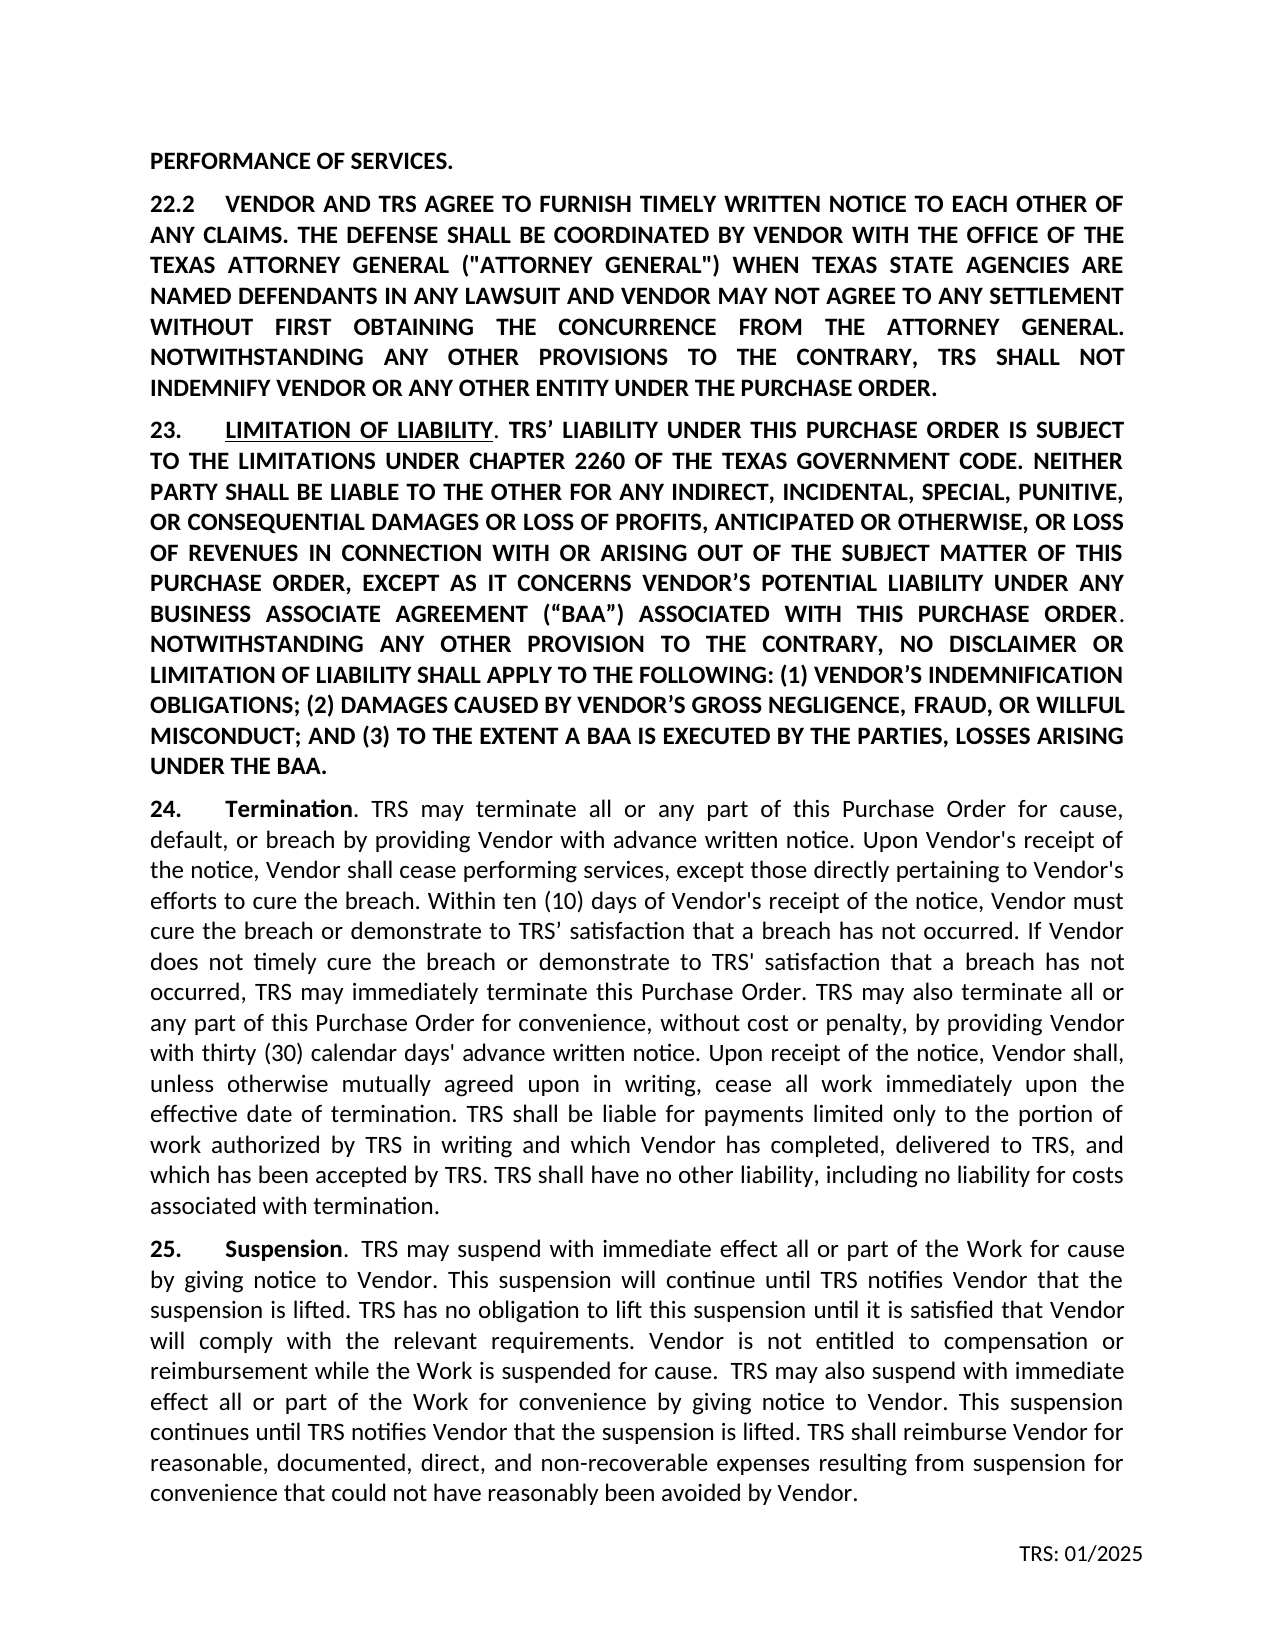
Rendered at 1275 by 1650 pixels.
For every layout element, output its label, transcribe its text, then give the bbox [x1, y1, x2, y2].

list Termination. TRS may terminate all or any part of this Purchase Order for cause, default, or breach by providing Vendor with advance written notice. Upon Vendor's receipt of the notice, Vendor shall cease performing services, except those directly pertaining to Vendor's efforts to cure the breach. Within ten (10) days of Vendor's receipt of the notice, Vendor must cure the breach or demonstrate to TRS’ satisfaction that a breach has not occurred. If Vendor does not timely cure the breach or demonstrate to TRS' satisfaction that a breach has not occurred, TRS may immediately terminate this Purchase Order. TRS may also terminate all or any part of this Purchase Order for convenience, without cost or penalty, by providing Vendor with thirty (30) calendar days' advance written notice. Upon receipt of the notice, Vendor shall, unless otherwise mutually agreed upon in writing, cease all work immediately upon the effective date of termination. TRS shall be liable for payments limited only to the portion of work authorized by TRS in writing and which Vendor has completed, delivered to TRS, and which has been accepted by TRS. TRS shall have no other liability, including no liability for costs associated with termination. [150, 793, 1125, 1221]
list LIMITATION OF LIABILITY. TRS’ LIABILITY UNDER THIS PURCHASE ORDER IS SUBJECT TO THE LIMITATIONS UNDER CHAPTER 2260 OF THE TEXAS GOVERNMENT CODE. NEITHER PARTY SHALL BE LIABLE TO THE OTHER FOR ANY INDIRECT, INCIDENTAL, SPECIAL, PUNITIVE, OR CONSEQUENTIAL DAMAGES OR LOSS OF PROFITS, ANTICIPATED OR OTHERWISE, OR LOSS OF REVENUES IN CONNECTION WITH OR ARISING OUT OF THE SUBJECT MATTER OF THIS PURCHASE ORDER, EXCEPT AS IT CONCERNS VENDOR’S POTENTIAL LIABILITY UNDER ANY BUSINESS ASSOCIATE AGREEMENT (“BAA”) ASSOCIATED WITH THIS PURCHASE ORDER. NOTWITHSTANDING ANY OTHER PROVISION TO THE CONTRARY, NO DISCLAIMER OR LIMITATION OF LIABILITY SHALL APPLY TO THE FOLLOWING: (1) VENDOR’S INDEMNIFICATION OBLIGATIONS; (2) DAMAGES CAUSED BY VENDOR’S GROSS NEGLIGENCE, FRAUD, OR WILLFUL MISCONDUCT; AND (3) TO THE EXTENT A BAA IS EXECUTED BY THE PARTIES, LOSSES ARISING UNDER THE BAA. [150, 415, 1125, 781]
list VENDOR AND TRS AGREE TO FURNISH TIMELY WRITTEN NOTICE TO EACH OTHER OF ANY CLAIMS. THE DEFENSE SHALL BE COORDINATED BY VENDOR WITH THE OFFICE OF THE TEXAS ATTORNEY GENERAL ("ATTORNEY GENERAL") WHEN TEXAS STATE AGENCIES ARE NAMED DEFENDANTS IN ANY LAWSUIT AND VENDOR MAY NOT AGREE TO ANY SETTLEMENT WITHOUT FIRST OBTAINING THE CONCURRENCE FROM THE ATTORNEY GENERAL. NOTWITHSTANDING ANY OTHER PROVISIONS TO THE CONTRARY, TRS SHALL NOT INDEMNIFY VENDOR OR ANY OTHER ENTITY UNDER THE PURCHASE ORDER. [150, 188, 1125, 402]
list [150, 146, 1125, 176]
list Suspension. TRS may suspend with immediate effect all or part of the Work for cause by giving notice to Vendor. This suspension will continue until TRS notifies Vendor that the suspension is lifted. TRS has no obligation to lift this suspension until it is satisfied that Vendor will comply with the relevant requirements. Vendor is not entitled to compensation or reimbursement while the Work is suspended for cause. TRS may also suspend with immediate effect all or part of the Work for convenience by giving notice to Vendor. This suspension continues until TRS notifies Vendor that the suspension is lifted. TRS shall reimburse Vendor for reasonable, documented, direct, and non-recoverable expenses resulting from suspension for convenience that could not have reasonably been avoided by Vendor. [150, 1233, 1125, 1508]
